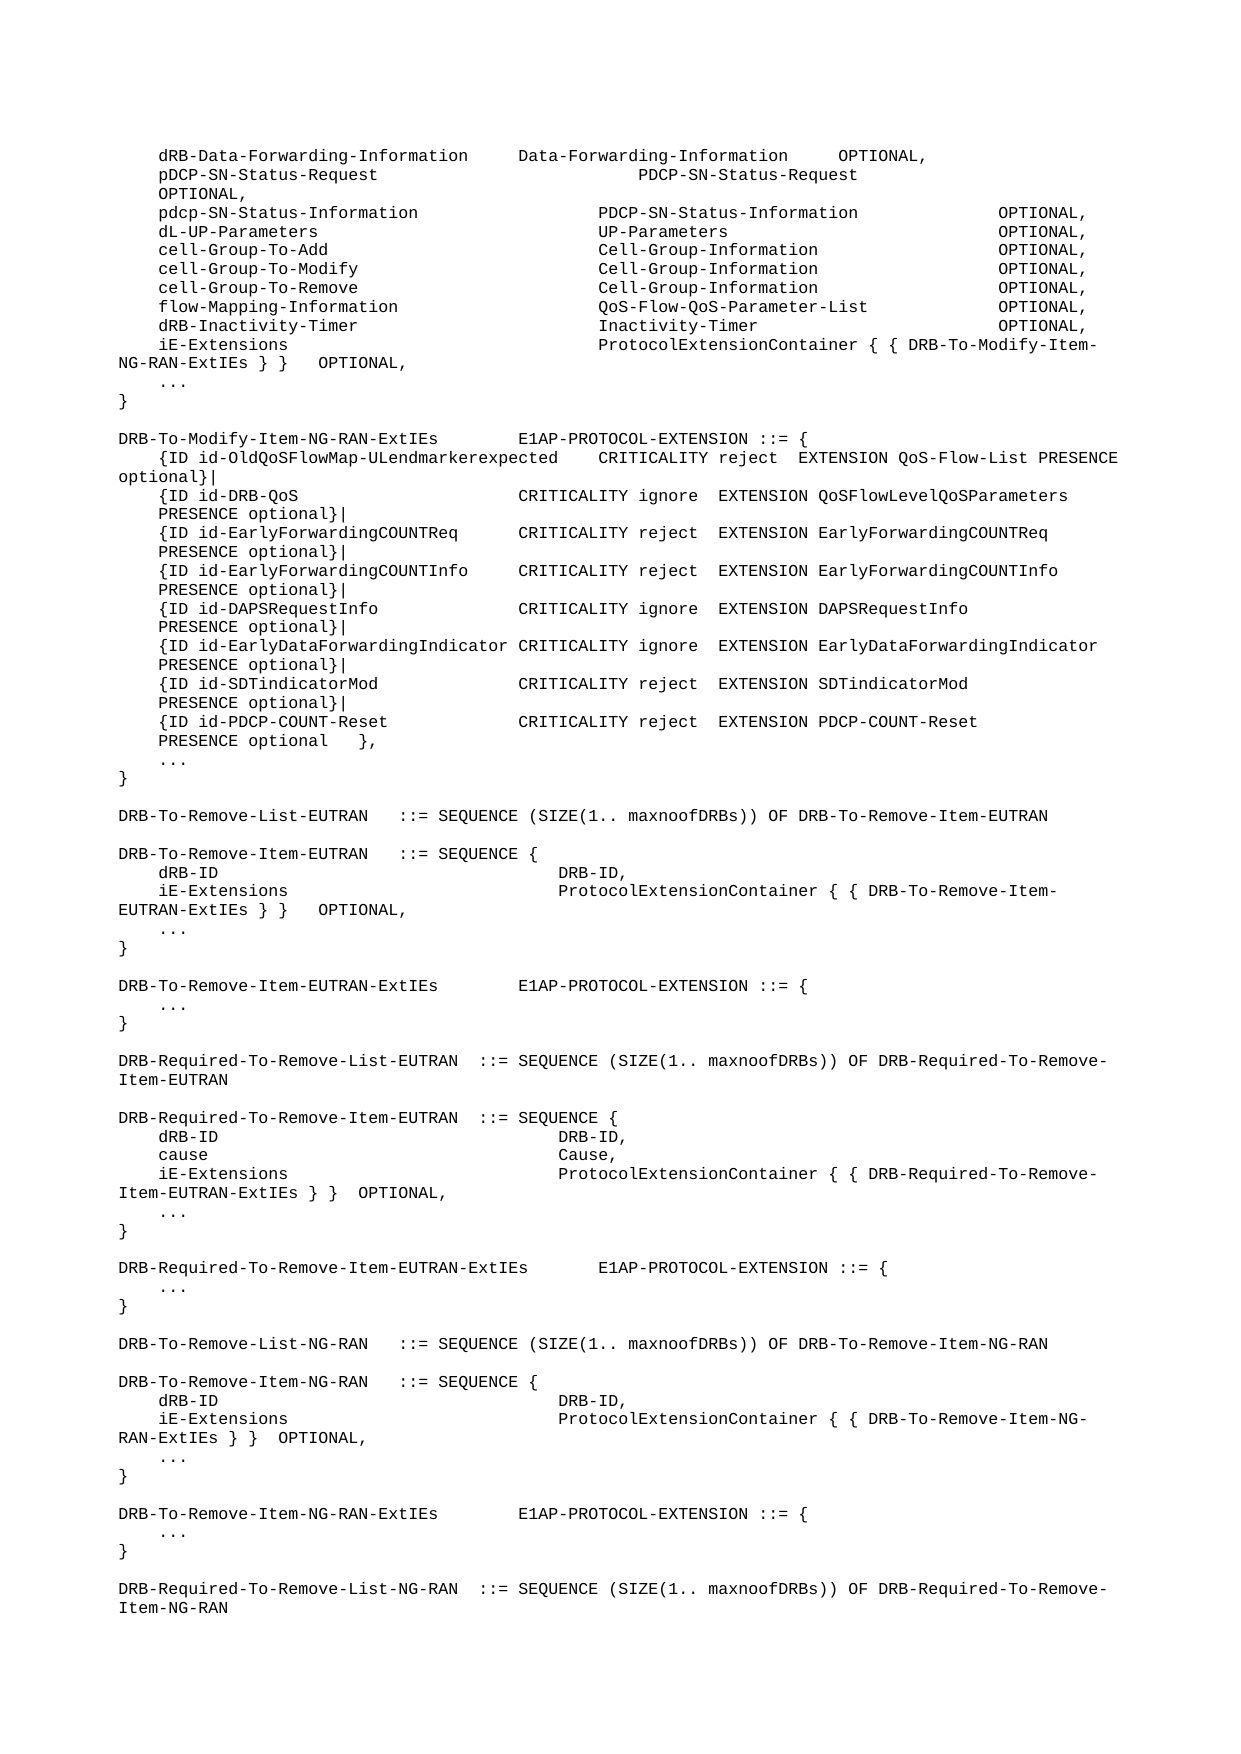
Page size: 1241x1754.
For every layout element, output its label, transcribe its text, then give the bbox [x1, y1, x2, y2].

text flow-Mapping-Information QoS-Flow-QoS-Parameter-List OPTIONAL, [118, 298, 1122, 317]
text {ID id-SDTindicatorMod CRITICALITY reject EXTENSION SDTindicatorMod PRESENCE optional}| [118, 676, 1122, 713]
text ... [118, 1279, 1122, 1298]
text ... [118, 1524, 1122, 1543]
text DRB-To-Modify-Item-NG-RAN-ExtIEs E1AP-PROTOCOL-EXTENSION ::= { [118, 431, 1122, 449]
text DRB-Required-To-Remove-Item-EUTRAN-ExtIEs E1AP-PROTOCOL-EXTENSION ::= { [118, 1260, 1122, 1279]
text dRB-ID DRB-ID, [118, 864, 1122, 883]
text cell-Group-To-Remove Cell-Group-Information OPTIONAL, [118, 280, 1122, 298]
text DRB-Required-To-Remove-List-EUTRAN ::= SEQUENCE (SIZE(1.. maxnoofDRBs)) OF DRB-Required-To-Remove-Item-EUTRAN [118, 1053, 1122, 1090]
text dRB-Data-Forwarding-Information Data-Forwarding-Information OPTIONAL, [118, 148, 1122, 167]
text } [118, 1222, 1122, 1241]
text } [118, 770, 1122, 789]
text DRB-To-Remove-List-NG-RAN ::= SEQUENCE (SIZE(1.. maxnoofDRBs)) OF DRB-To-Remove-Item-NG-RAN [118, 1336, 1122, 1354]
text ... [118, 1449, 1122, 1467]
text DRB-To-Remove-Item-EUTRAN-ExtIEs E1AP-PROTOCOL-EXTENSION ::= { [118, 977, 1122, 996]
text dL-UP-Parameters UP-Parameters OPTIONAL, [118, 223, 1122, 242]
text dRB-Inactivity-Timer Inactivity-Timer OPTIONAL, [118, 317, 1122, 336]
text {ID id-DRB-QoS CRITICALITY ignore EXTENSION QoSFlowLevelQoSParameters PRESENCE optional}| [118, 487, 1122, 525]
text } [118, 1015, 1122, 1034]
text cause Cause, [118, 1147, 1122, 1166]
text {ID id-OldQoSFlowMap-ULendmarkerexpected CRITICALITY reject EXTENSION QoS-Flow-List PRESENCE optional}| [118, 449, 1122, 487]
text cell-Group-To-Add Cell-Group-Information OPTIONAL, [118, 242, 1122, 261]
text dRB-ID DRB-ID, [118, 1392, 1122, 1411]
text {ID id-EarlyForwardingCOUNTInfo CRITICALITY reject EXTENSION EarlyForwardingCOUNTInfo PRESENCE optional}| [118, 562, 1122, 600]
text DRB-To-Remove-Item-EUTRAN ::= SEQUENCE { [118, 845, 1122, 864]
text {ID id-EarlyDataForwardingIndicator CRITICALITY ignore EXTENSION EarlyDataForwardingIndicator PRESENCE optional}| [118, 638, 1122, 676]
text DRB-Required-To-Remove-List-NG-RAN ::= SEQUENCE (SIZE(1.. maxnoofDRBs)) OF DRB-Required-To-Remove-Item-NG-RAN [118, 1581, 1122, 1618]
text iE-Extensions ProtocolExtensionContainer { { DRB-Required-To-Remove-Item-EUTRAN-ExtIEs } } OPTIONAL, [118, 1166, 1122, 1203]
text DRB-To-Remove-Item-NG-RAN-ExtIEs E1AP-PROTOCOL-EXTENSION ::= { [118, 1505, 1122, 1524]
text ... [118, 1203, 1122, 1222]
text iE-Extensions ProtocolExtensionContainer { { DRB-To-Remove-Item-NG-RAN-ExtIEs } } OPTIONAL, [118, 1411, 1122, 1449]
text ... [118, 374, 1122, 393]
text } [118, 1298, 1122, 1317]
text } [118, 393, 1122, 412]
text DRB-To-Remove-Item-NG-RAN ::= SEQUENCE { [118, 1373, 1122, 1392]
text ... [118, 751, 1122, 770]
text ... [118, 996, 1122, 1015]
text {ID id-PDCP-COUNT-Reset CRITICALITY reject EXTENSION PDCP-COUNT-Reset PRESENCE optional }, [118, 713, 1122, 751]
text pDCP-SN-Status-Request PDCP-SN-Status-Request OPTIONAL, [118, 167, 1122, 204]
text } [118, 1467, 1122, 1486]
text {ID id-DAPSRequestInfo CRITICALITY ignore EXTENSION DAPSRequestInfo PRESENCE optional}| [118, 600, 1122, 638]
text } [118, 939, 1122, 958]
text {ID id-EarlyForwardingCOUNTReq CRITICALITY reject EXTENSION EarlyForwardingCOUNTReq PRESENCE optional}| [118, 525, 1122, 562]
text DRB-Required-To-Remove-Item-EUTRAN ::= SEQUENCE { [118, 1109, 1122, 1128]
text DRB-To-Remove-List-EUTRAN ::= SEQUENCE (SIZE(1.. maxnoofDRBs)) OF DRB-To-Remove-Item-EUTRAN [118, 808, 1122, 826]
text iE-Extensions ProtocolExtensionContainer { { DRB-To-Modify-Item-NG-RAN-ExtIEs } } OPTIONAL, [118, 336, 1122, 374]
text pdcp-SN-Status-Information PDCP-SN-Status-Information OPTIONAL, [118, 204, 1122, 223]
text cell-Group-To-Modify Cell-Group-Information OPTIONAL, [118, 261, 1122, 280]
text iE-Extensions ProtocolExtensionContainer { { DRB-To-Remove-Item-EUTRAN-ExtIEs } } OPTIONAL, [118, 883, 1122, 921]
text ... [118, 921, 1122, 939]
text dRB-ID DRB-ID, [118, 1128, 1122, 1147]
text } [118, 1543, 1122, 1562]
